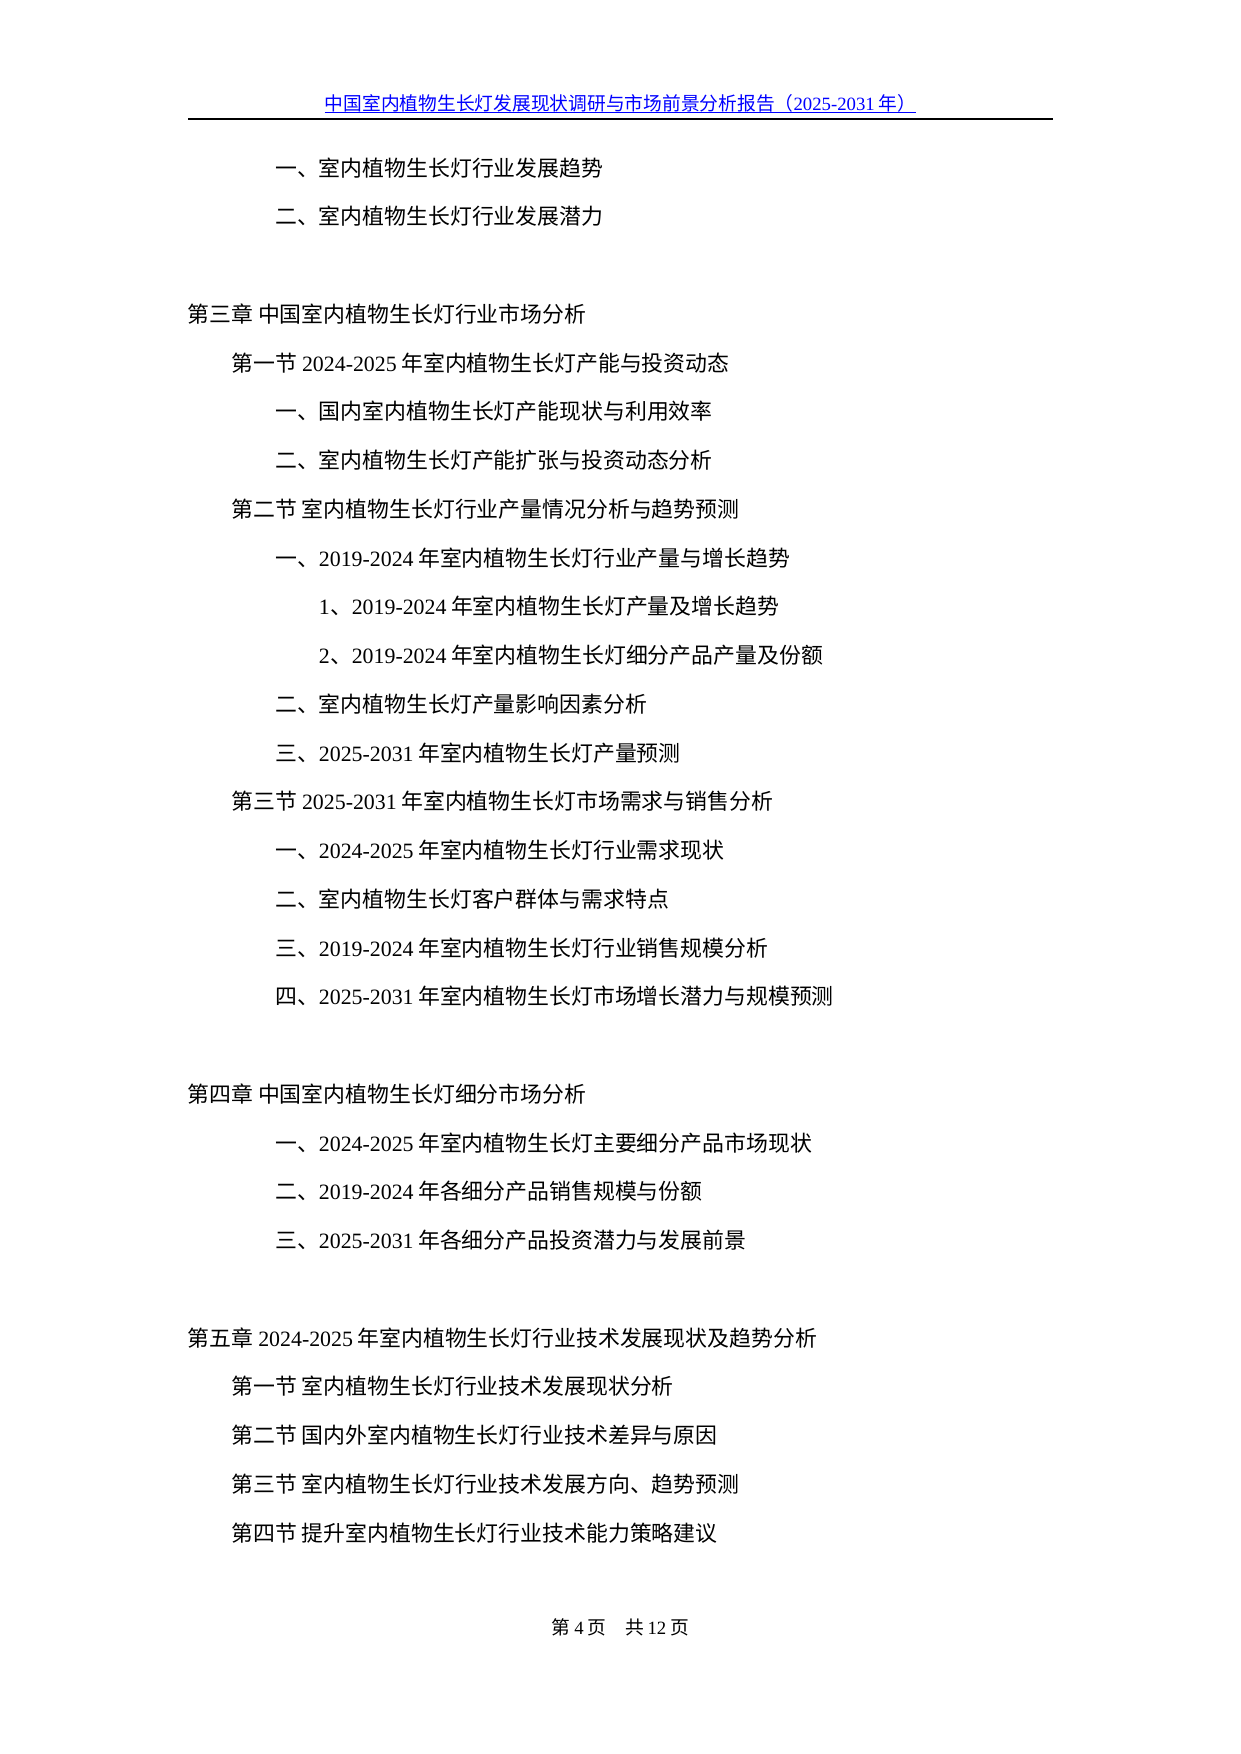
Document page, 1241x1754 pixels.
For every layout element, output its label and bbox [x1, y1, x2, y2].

text [187, 150, 1053, 1548]
